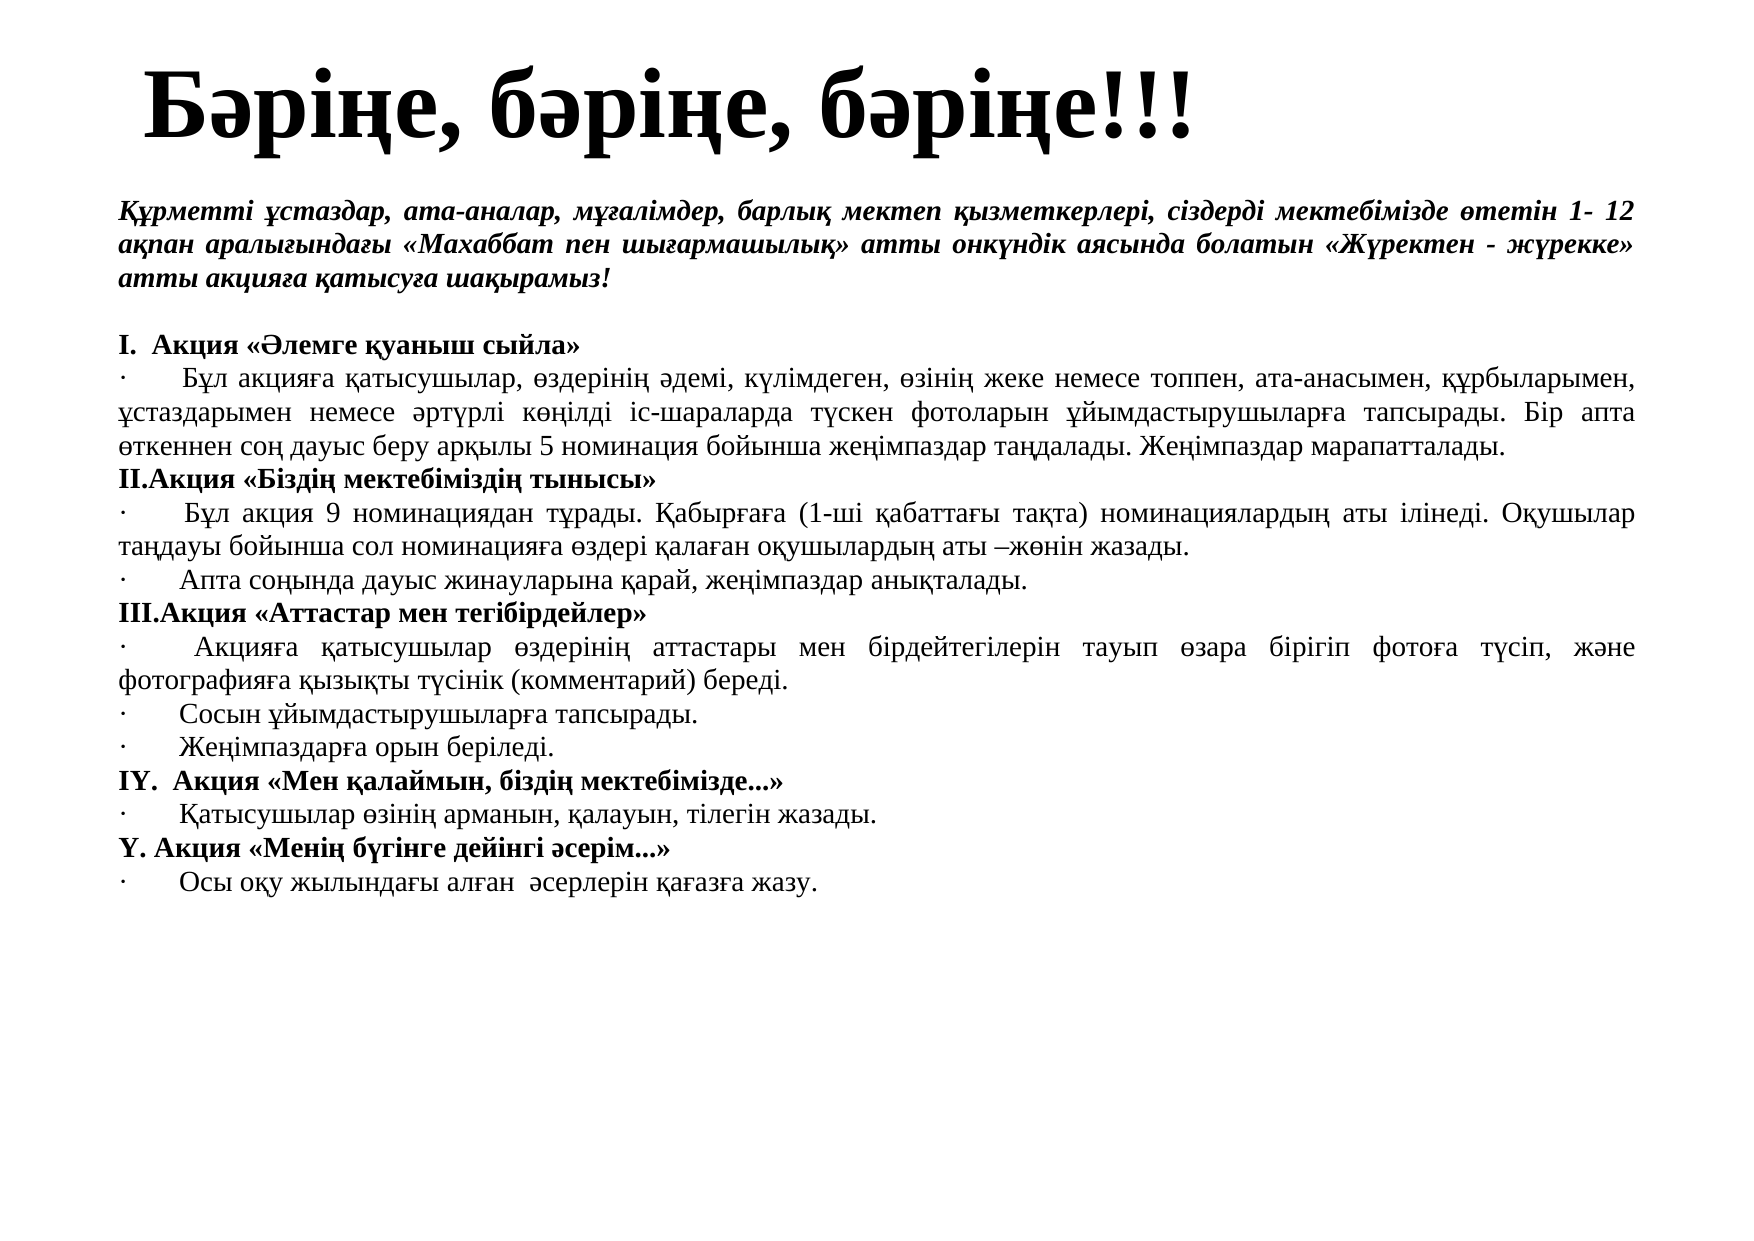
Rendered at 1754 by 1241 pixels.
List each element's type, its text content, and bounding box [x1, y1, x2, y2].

text ІІ.Акция «Біздің мектебіміздің тынысы» [118, 461, 1636, 495]
text І. Акция «Әлемге қуаныш сыйла» [118, 327, 1636, 361]
text ІII.Акция «Аттастар мен тегібірдейлер» [118, 595, 1636, 629]
text · Сосын ұйымдастырушыларға тапсырады. [118, 696, 1636, 729]
text · Бұл акция 9 номинациядан тұрады. Қабырғаға (1-ші қабаттағы тақта) номинациялардың аты ілінеді. Оқушылар таңдауы бойынша сол номинацияға өздері қалаған оқушылардың аты –жөнін жазады. [118, 495, 1636, 562]
text IҮ. Акция «Мен қалаймын, біздің мектебімізде...» [118, 763, 1636, 797]
text · Осы оқу жылындағы алған әсерлерін қағазға жазу. [118, 864, 1636, 897]
text · Акцияға қатысушылар өздерінің аттастары мен бірдейтегілерін тауып өзара бірігіп фотоға түсіп, және фотографияға қызықты түсінік (комментарий) береді. [118, 629, 1636, 696]
text · Жеңімпаздарға орын беріледі. [118, 729, 1636, 763]
text · Апта соңында дауыс жинауларына қарай, жеңімпаздар анықталады. [118, 562, 1636, 595]
text · Бұл акцияға қатысушылар, өздерінің әдемі, күлімдеген, өзінің жеке немесе топпен, ата-анасымен, құрбыларымен, ұстаздарымен немесе әртүрлі көңілді іс-шараларда түскен фотоларын ұйымдастырушыларға тапсырады. Бір апта өткеннен соң дауыс беру арқылы 5 номинация бойынша жеңімпаздар таңдалады. Жеңімпаздар марапатталады. [118, 361, 1636, 461]
text Ү. Акция «Менің бүгінге дейінгі әсерім...» [118, 830, 1636, 864]
text Құрметті ұстаздар, ата-аналар, мұғалімдер, барлық мектеп қызметкерлері, сіздерді мектебімізде өтетін 1- 12 ақпан аралығындағы «Махаббат пен шығармашылық» атты онкүндік аясында болатын «Жүректен - жүрекке» атты акцияға қатысуға шақырамыз! [118, 193, 1636, 293]
text · Қатысушылар өзінің арманын, қалауын, тілегін жазады. [118, 797, 1636, 830]
text Бәріңе, бәріңе, бәріңе!!! [118, 44, 1636, 159]
